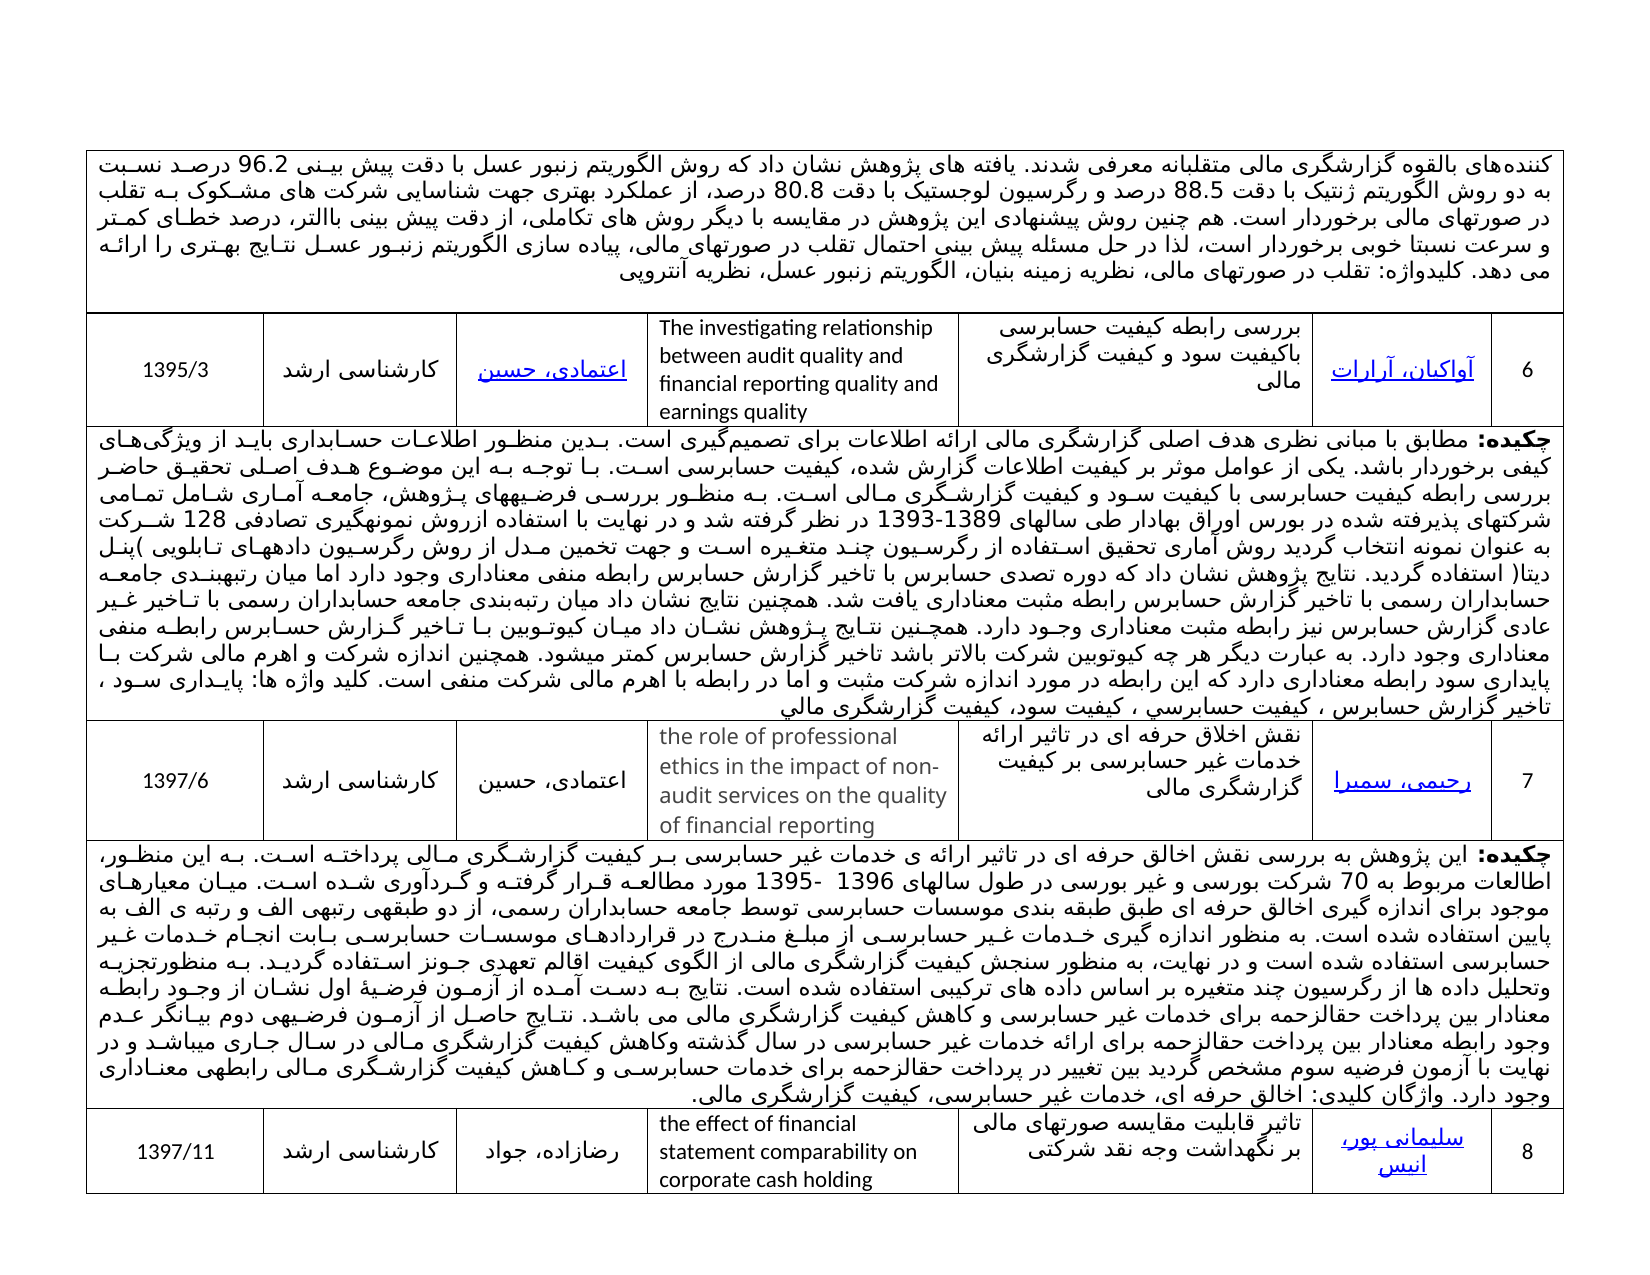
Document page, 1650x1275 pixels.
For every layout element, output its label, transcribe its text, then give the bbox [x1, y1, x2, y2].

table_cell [87, 151, 1563, 312]
table_cell the effect of financial statement comparability on corporate cash holding [648, 1109, 958, 1193]
table_cell آواکیان، آرارات [1313, 314, 1491, 426]
table_cell چکیده: این پژوهش به بررسی نقش اخالق حرفه ای در تاثیر ارائه ی خدمات غیر حسابرسی بر کیفیت گزارشگری مالی پرداخته است. به این منظور، اطالعات مربوط به 70 شرکت بورسی و غیر بورسی در طول سالهای 1396 -1395 مورد مطالعه قرار گرفته و گردآوری شده است. میان معیارهای موجود برای اندازه گیری اخالق حرفه ای طبق طبقه بندی موسسات حسابرسی توسط جامعه حسابداران رسمی، از دو طبقهی رتبهی الف و رتبه ی الف به پایین استفاده شده است. به منظور اندازه گیری خدمات غیر حسابرسی از مبلغ مندرج در قراردادهای موسسات حسابرسی بابت انجام خدمات غیر حسابرسی استفاده شده است و در نهایت، به منظور سنجش کیفیت گزارشگری مالی از الگوی کیفیت اقالم تعهدی جونز استفاده گردید. به منظورتجزیه وتحلیل داده ها از رگرسیون چند متغیره بر اساس داده های ترکیبی استفاده شده است. نتایج به دست آمده از آزمون فرضیۀ اول نشان از وجود رابطه معنادار بین پرداخت حقالزحمه برای خدمات غیر حسابرسی و کاهش کیفیت گزارشگری مالی می باشد. نتایج حاصل از آزمون فرضیهی دوم بیانگر عدم وجود رابطه معنادار بین پرداخت حقالزحمه برای ارائه خدمات غیر حسابرسی در سال گذشته وکاهش کیفیت گزارشگری مالی در سال جاری میباشد و در نهایت با آزمون فرضیه سوم مشخص گردید بین تغییر در پرداخت حقالزحمه برای خدمات حسابرسی و کاهش کیفیت گزارشگری مالی رابطهی معناداری وجود دارد. واژگان کلیدی: اخالق حرفه ای، خدمات غیر حسابرسی، کیفیت گزارشگری مالی. [87, 841, 1563, 1108]
table_cell کارشناسی ارشد [264, 1109, 456, 1193]
table_cell 1397/11 [87, 1109, 263, 1193]
table_cell 8 [1492, 1109, 1563, 1193]
table_cell کارشناسی ارشد [264, 314, 456, 426]
table_cell 1395/3 [87, 314, 263, 426]
table_cell 6 [1492, 314, 1563, 426]
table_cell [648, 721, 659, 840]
table_cell 7 [1492, 721, 1563, 840]
table_cell اعتمادی، حسین [457, 721, 647, 840]
table_cell The investigating relationship between audit quality and financial reporting quality and earnings quality [648, 314, 958, 426]
table_cell اعتمادی، حسین [457, 314, 647, 426]
table_cell 1397/6 [87, 721, 263, 840]
table_cell رحیمی، سمیرا [1313, 721, 1491, 840]
table_cell کارشناسی ارشد [264, 721, 456, 840]
table_cell تاثیر قابلیت مقایسه صورتهای مالی بر نگهداشت وجه نقد شرکتی [959, 1109, 1312, 1193]
table_cell بررسی رابطه کیفیت حسابرسی باکیفیت سود و کیفیت گزارشگری مالی [959, 314, 1312, 426]
table_cell سلیمانی پور، انیس [1313, 1109, 1491, 1193]
table_cell چکيده: مطابق با مبانی نظری هدف اصلی گزارشگری مالی ارائه اطلاعات برای تصمیم‌گیری است. بدین منظور اطلاعات حسابداری باید از ویژگی‌های کیفی برخوردار باشد. یکی از عوامل موثر بر کیفیت اطلاعات گزارش شده، کیفیت حسابرسی است. با توجه به این موضوع هدف اصلی تحقیق حاضر بررسی رابطه کیفیت حسابرسی با کیفیت سود و کیفیت گزارشگری مالی است. به منظور بررسی فرضیههای پژوهش، جامعه آماری شامل تمامی شرکتهای پذیرفته شده در بورس اوراق بهادار طی سالهای 1389-1393 در نظر گرفته شد و در نهایت با استفاده ازروش نمونهگیری تصادفی 128 شرکت به عنوان نمونه انتخاب گردید روش آماری تحقیق استفاده از رگرسیون چند متغیره است و جهت تخمین مدل از روش رگرسیون دادههای تابلویی )پنل دیتا( استفاده گردید. نتایج پژوهش نشان داد که دوره تصدی حسابرس با تاخیر گزارش حسابرس رابطه منفی معناداری وجود دارد اما میان رتبهبندی جامعه حسابداران رسمی با تاخیر گزارش حسابرس رابطه مثبت معناداری یافت شد. همچنین نتایج نشان داد میان رتبه‌بندی جامعه حسابداران رسمی با تاخیر غیر عادی گزارش حسابرس نیز رابطه مثبت معناداری وجود دارد. همچنین نتایج پژوهش نشان داد میان کیوتوبین با تاخیر گزارش حسابرس رابطه منفی معناداری وجود دارد. به عبارت دیگر هر چه کیوتوبین شرکت بالاتر باشد تاخیر گزارش حسابرس کمتر میشود. همچنین اندازه شرکت و اهرم مالی شرکت با پایداری سود رابطه معناداری دارد که این رابطه در مورد اندازه شرکت مثبت و اما در رابطه با اهرم مالی شرکت منفی است. كليد واژه ها: پایداری سود ، تاخير گزارش حسابرس ، كيفيت حسابرسي ، كيفيت سود، كيفيت گزارشگری مالي [87, 427, 1563, 720]
table_cell the role of professional ethics in the impact of non-audit services on the quality of financial reporting [876, 721, 958, 840]
table_cell رضازاده، جواد [457, 1109, 647, 1193]
table_cell نقش اخلاق حرفه ای در تاثیر ارائه خدمات غیر حسابرسی بر کیفیت گزارشگری مالی [959, 721, 1312, 840]
